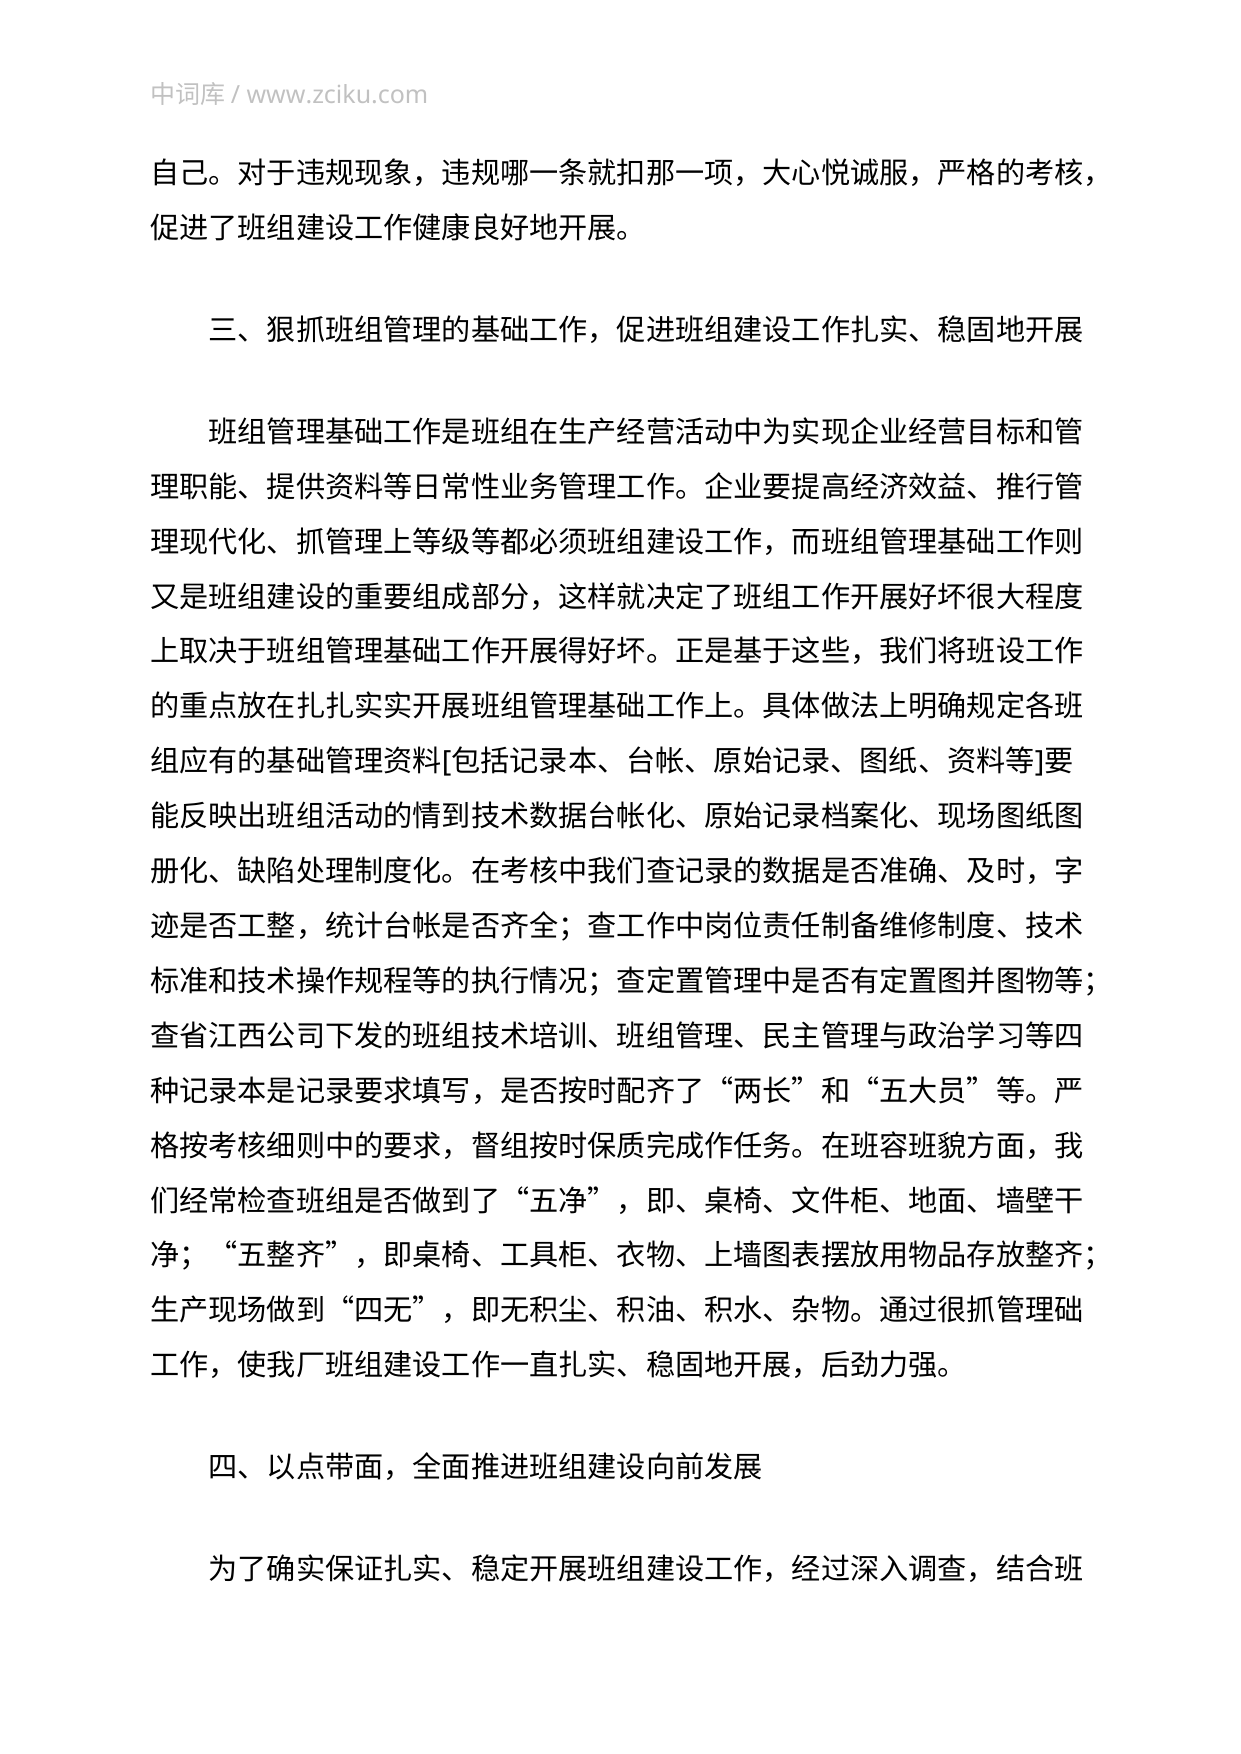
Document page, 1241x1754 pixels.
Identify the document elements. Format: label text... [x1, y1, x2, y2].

text 四、以点带面，全面推进班组建设向前发展 [150, 1443, 1090, 1486]
text 三、狠抓班组管理的基础工作，促进班组建设工作扎实、稳固地开展 [150, 307, 1090, 349]
text 班组管理基础工作是班组在生产经营活动中为实现企业经营目标和管理职能、提供资料等日常性业务管理工作。企业要提高经济效益、推行管理现代化、抓管理上等级等都必须班组建设工作，而班组管理基础工作则又是班组建设的重要组成部分，这样就决定了班组工作开展好坏很大程度上取决于班组管理基础工作开展得好坏。正是基于这些，我们将班设工作的重点放在扎扎实实开展班组管理基础工作上。具体做法上明确规定各班组应有的基础管理资料[包括记录本、台帐、原始记录、图纸、资料等]要能反映出班组活动的情到技术数据台帐化、原始记录档案化、现场图纸图册化、缺陷处理制度化。在考核中我们查记录的数据是否准确、及时，字迹是否工整，统计台帐是否齐全；查工作中岗位责任制备维修制度、技术标准和技术操作规程等的执行情况；查定置管理中是否有定置图并图物等；查省江西公司下发的班组技术培训、班组管理、民主管理与政治学习等四种记录本是记录要求填写，是否按时配齐了“两长”和“五大员”等。严格按考核细则中的要求，督组按时保质完成作任务。在班容班貌方面，我们经常检查班组是否做到了“五净”，即、桌椅、文件柜、地面、墙壁干净；“五整齐”，即桌椅、工具柜、衣物、上墙图表摆放用物品存放整齐；生产现场做到“四无”，即无积尘、积油、积水、杂物。通过很抓管理础工作，使我厂班组建设工作一直扎实、稳固地开展，后劲力强。 [150, 408, 1090, 1384]
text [150, 150, 1090, 247]
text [150, 1545, 1090, 1588]
